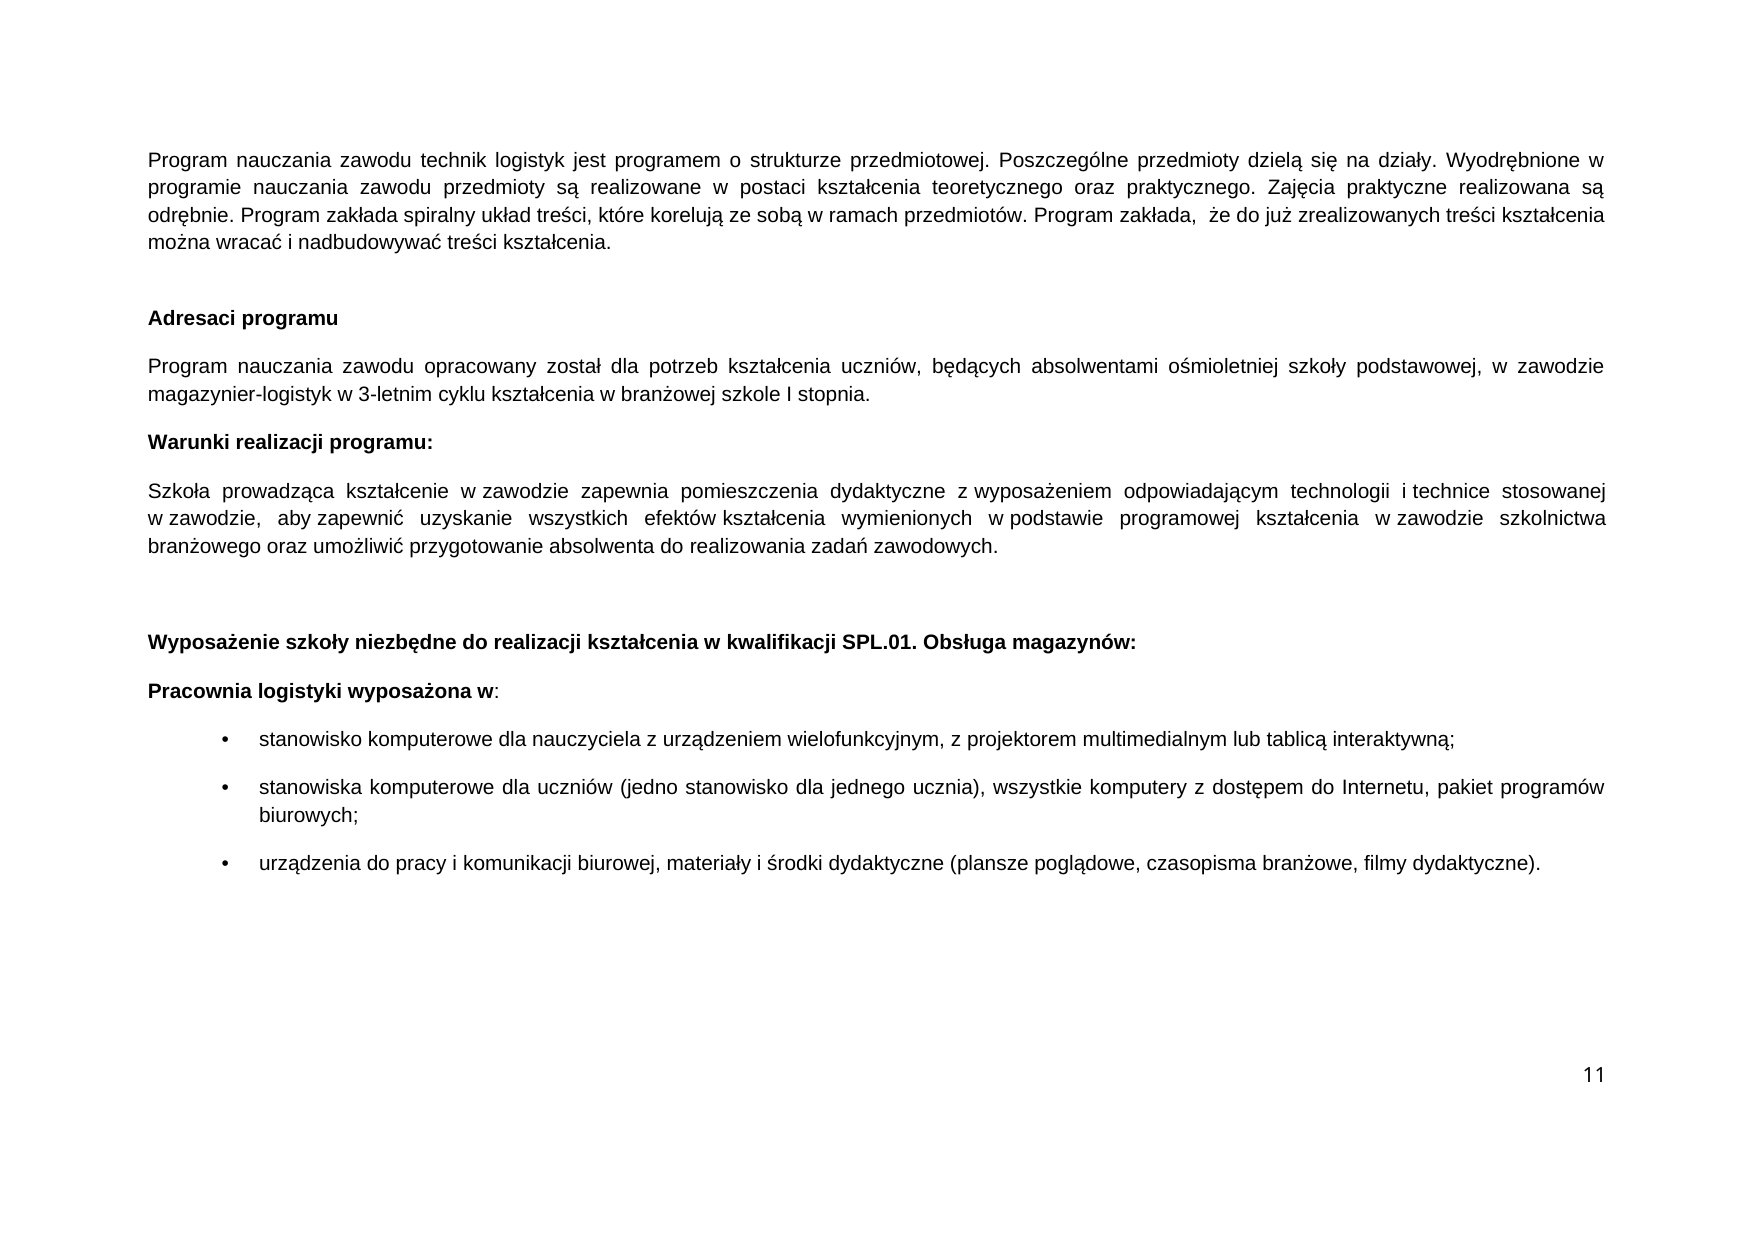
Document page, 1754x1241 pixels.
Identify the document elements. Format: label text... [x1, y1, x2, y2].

text Szkoła prowadząca kształcenie w zawodzie zapewnia pomieszczenia dydaktyczne z wyposażeniem odpowiadającym technologii i technice stosowanej w zawodzie, aby zapewnić uzyskanie wszystkich efektów kształcenia wymienionych w podstawie programowej kształcenia w zawodzie szkolnictwa branżowego oraz umożliwić przygotowanie absolwenta do realizowania zadań zawodowych. [148, 478, 1606, 557]
list stanowisko komputerowe dla nauczyciela z urządzeniem wielofunkcyjnym, z projektorem multimedialnym lub tablicą interaktywną; [221, 727, 1606, 751]
text Wyposażenie szkoły niezbędne do realizacji kształcenia w kwalifikacji SPL.01. Obsługa magazynów: [148, 630, 1606, 654]
text Warunki realizacji programu: [148, 430, 1606, 454]
list urządzenia do pracy i komunikacji biurowej, materiały i środki dydaktyczne (plansze poglądowe, czasopisma branżowe, filmy dydaktyczne). [221, 851, 1606, 875]
list stanowiska komputerowe dla uczniów (jedno stanowisko dla jednego ucznia), wszystkie komputery z dostępem do Internetu, pakiet programów biurowych; [221, 775, 1606, 827]
text Adresaci programu [148, 306, 1606, 330]
text Program nauczania zawodu opracowany został dla potrzeb kształcenia uczniów, będących absolwentami ośmioletniej szkoły podstawowej, w zawodzie magazynier-logistyk w 3-letnim cyklu kształcenia w branżowej szkole I stopnia. [148, 354, 1606, 406]
text Program nauczania zawodu technik logistyk jest programem o strukturze przedmiotowej. Poszczególne przedmioty dzielą się na działy. Wyodrębnione w programie nauczania zawodu przedmioty są realizowane w postaci kształcenia teoretycznego oraz praktycznego. Zajęcia praktyczne realizowana są odrębnie. Program zakłada spiralny układ treści, które korelują ze sobą w ramach przedmiotów. Program zakłada, że do już zrealizowanych treści kształcenia można wracać i nadbudowywać treści kształcenia. [148, 148, 1606, 254]
text Pracownia logistyki wyposażona w: [148, 678, 1606, 702]
